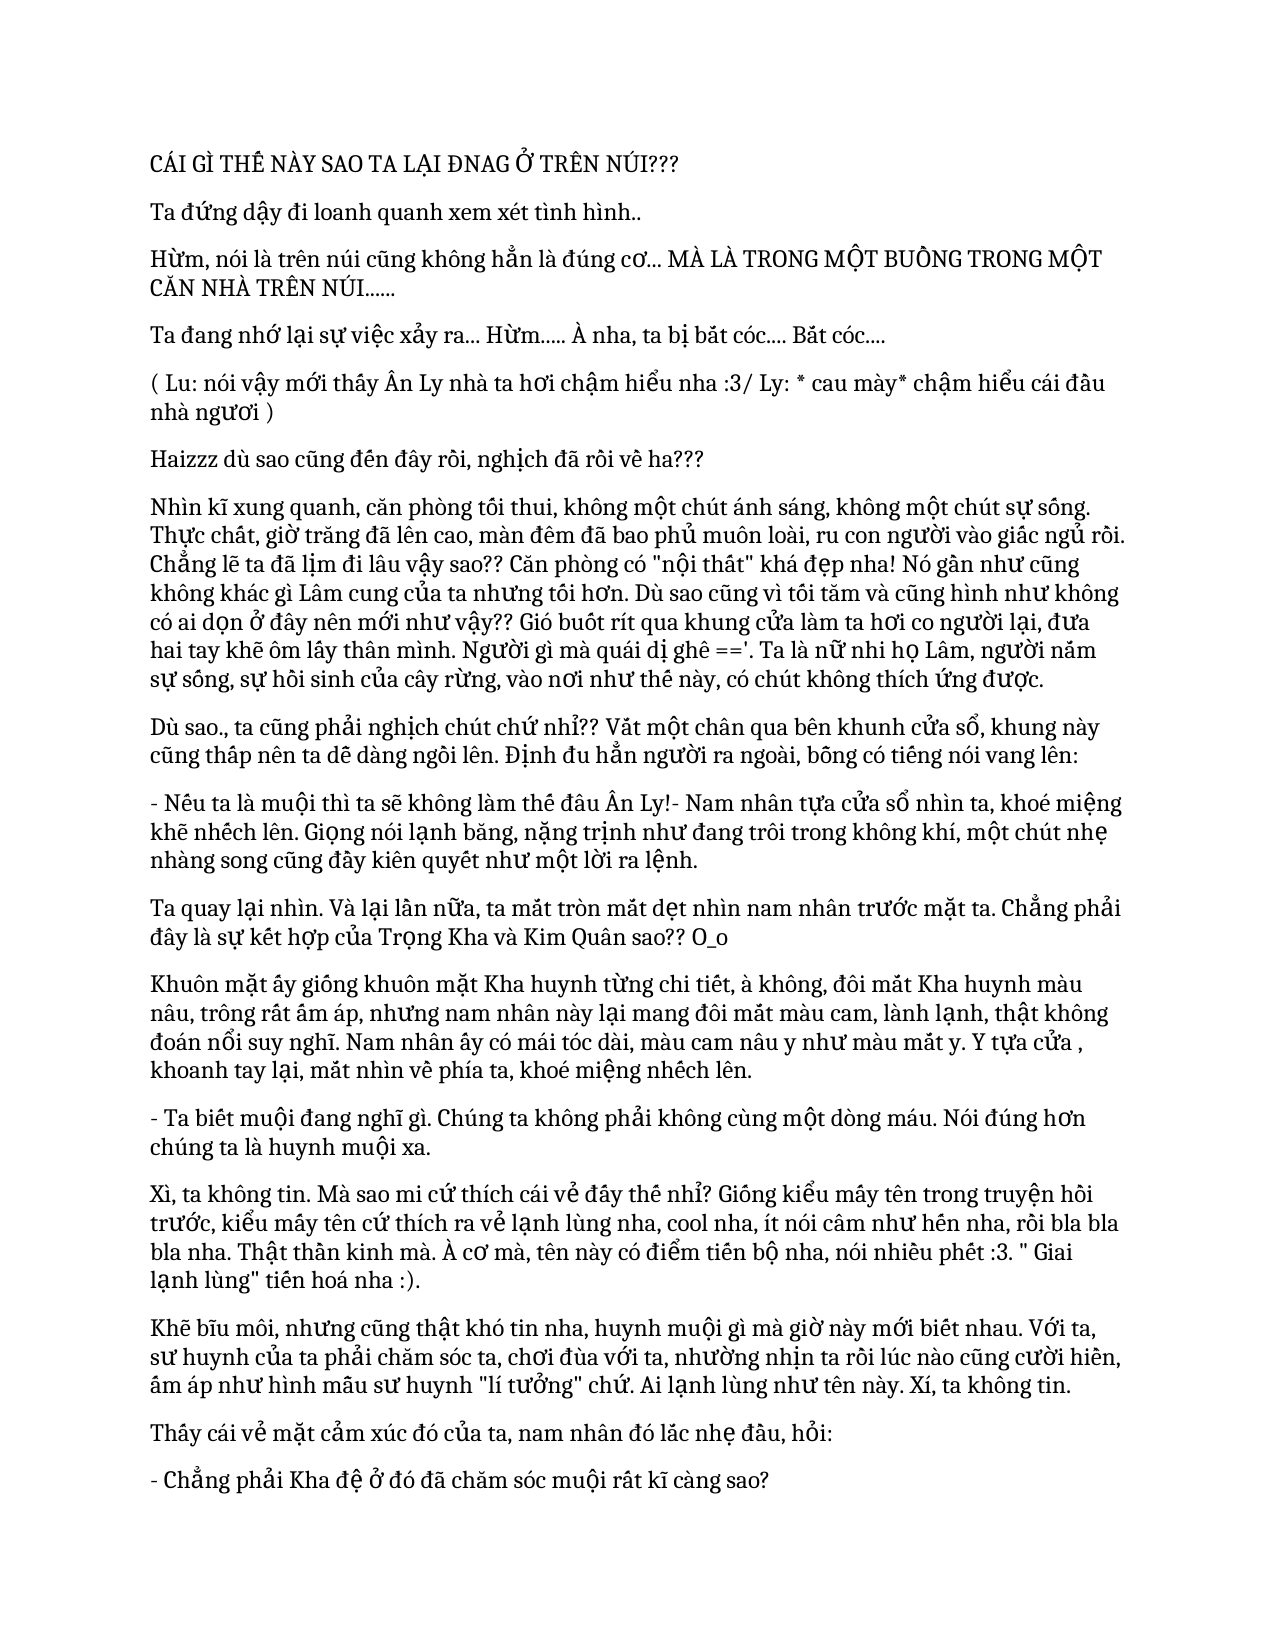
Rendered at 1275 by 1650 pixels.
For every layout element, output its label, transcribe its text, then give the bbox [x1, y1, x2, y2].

text - Chẳng phải Kha đệ ở đó đã chăm sóc muội rất kĩ càng sao? [150, 1466, 1125, 1495]
text - Ta biết muội đang nghĩ gì. Chúng ta không phải không cùng một dòng máu. Nói đúng hơn chúng ta là huynh muội xa. [150, 1104, 1125, 1161]
text Dù sao., ta cũng phải nghịch chút chứ nhỉ?? Vắt một chân qua bên khunh cửa sổ, khung này cũng thấp nên ta dễ dàng ngồi lên. Định đu hẳn người ra ngoài, bỗng có tiếng nói vang lên: [150, 712, 1125, 770]
text Thấy cái vẻ mặt cảm xúc đó của ta, nam nhân đó lắc nhẹ đầu, hỏi: [150, 1419, 1125, 1447]
text Ta đứng dậy đi loanh quanh xem xét tình hình.. [150, 197, 1125, 226]
text Xì, ta không tin. Mà sao mi cứ thích cái vẻ đấy thế nhỉ? Giống kiểu mấy tên trong truyện hồi trước, kiểu mấy tên cứ thích ra vẻ lạnh lùng nha, cool nha, ít nói câm như hến nha, rồi bla bla bla nha. Thật thần kinh mà. À cơ mà, tên này có điểm tiến bộ nha, nói nhiều phết :3. " Giai lạnh lùng" tiến hoá nha :). [150, 1180, 1125, 1295]
text Haizzz dù sao cũng đến đây rồi, nghịch đã rồi về ha??? [150, 445, 1125, 474]
text ( Lu: nói vậy mới thấy Ân Ly nhà ta hơi chậm hiểu nha :3/ Ly: * cau mày* chậm hiểu cái đầu nhà ngươi ) [150, 369, 1125, 426]
text Ta quay lại nhìn. Và lại lần nữa, ta mắt tròn mắt dẹt nhìn nam nhân trước mặt ta. Chẳng phải đây là sự kết hợp của Trọng Kha và Kim Quân sao?? O_o [150, 894, 1125, 951]
text Ta đang nhớ lại sự việc xảy ra... Hừm..... À nha, ta bị bắt cóc.... Bắt cóc.... [150, 321, 1125, 350]
text - Nếu ta là muội thì ta sẽ không làm thế đâu Ân Ly!- Nam nhân tựa cửa sổ nhìn ta, khoé miệng khẽ nhếch lên. Giọng nói lạnh băng, nặng trịnh như đang trôi trong không khí, một chút nhẹ nhàng song cũng đầy kiên quyết như một lời ra lệnh. [150, 789, 1125, 875]
text Nhìn kĩ xung quanh, căn phòng tối thui, không một chút ánh sáng, không một chút sự sống. Thực chất, giờ trăng đã lên cao, màn đêm đã bao phủ muôn loài, ru con người vào giấc ngủ rồi. Chẳng lẽ ta đã lịm đi lâu vậy sao?? Căn phòng có "nội thất" khá đẹp nha! Nó gần như cũng không khác gì Lâm cung của ta nhưng tối hơn. Dù sao cũng vì tối tăm và cũng hình như không có ai dọn ở đây nên mới như vậy?? Gió buốt rít qua khung cửa làm ta hơi co người lại, đưa hai tay khẽ ôm lấy thân mình. Người gì mà quái dị ghê =='. Ta là nữ nhi họ Lâm, người nắm sự sống, sự hồi sinh của cây rừng, vào nơi như thế này, có chút không thích ứng được. [150, 492, 1125, 694]
text Khuôn mặt ấy giống khuôn mặt Kha huynh từng chi tiết, à không, đôi mắt Kha huynh màu nâu, trông rất ấm áp, nhưng nam nhân này lại mang đôi mắt màu cam, lành lạnh, thật không đoán nổi suy nghĩ. Nam nhân ấy có mái tóc dài, màu cam nâu y như màu mắt y. Y tựa cửa , khoanh tay lại, mắt nhìn về phía ta, khoé miệng nhếch lên. [150, 970, 1125, 1085]
text Hừm, nói là trên núi cũng không hẳn là đúng cơ... MÀ LÀ TRONG MỘT BUỒNG TRONG MỘT CĂN NHÀ TRÊN NÚI...... [150, 245, 1125, 302]
text CÁI GÌ THẾ NÀY SAO TA LẠI ĐNAG Ở TRÊN NÚI??? [150, 150, 1125, 179]
text Khẽ bĩu môi, nhưng cũng thật khó tin nha, huynh muội gì mà giờ này mới biết nhau. Với ta, sư huynh của ta phải chăm sóc ta, chơi đùa với ta, nhường nhịn ta rồi lúc nào cũng cười hiền, ấm áp như hình mẫu sư huynh "lí tưởng" chứ. Ai lạnh lùng như tên này. Xí, ta không tin. [150, 1314, 1125, 1400]
